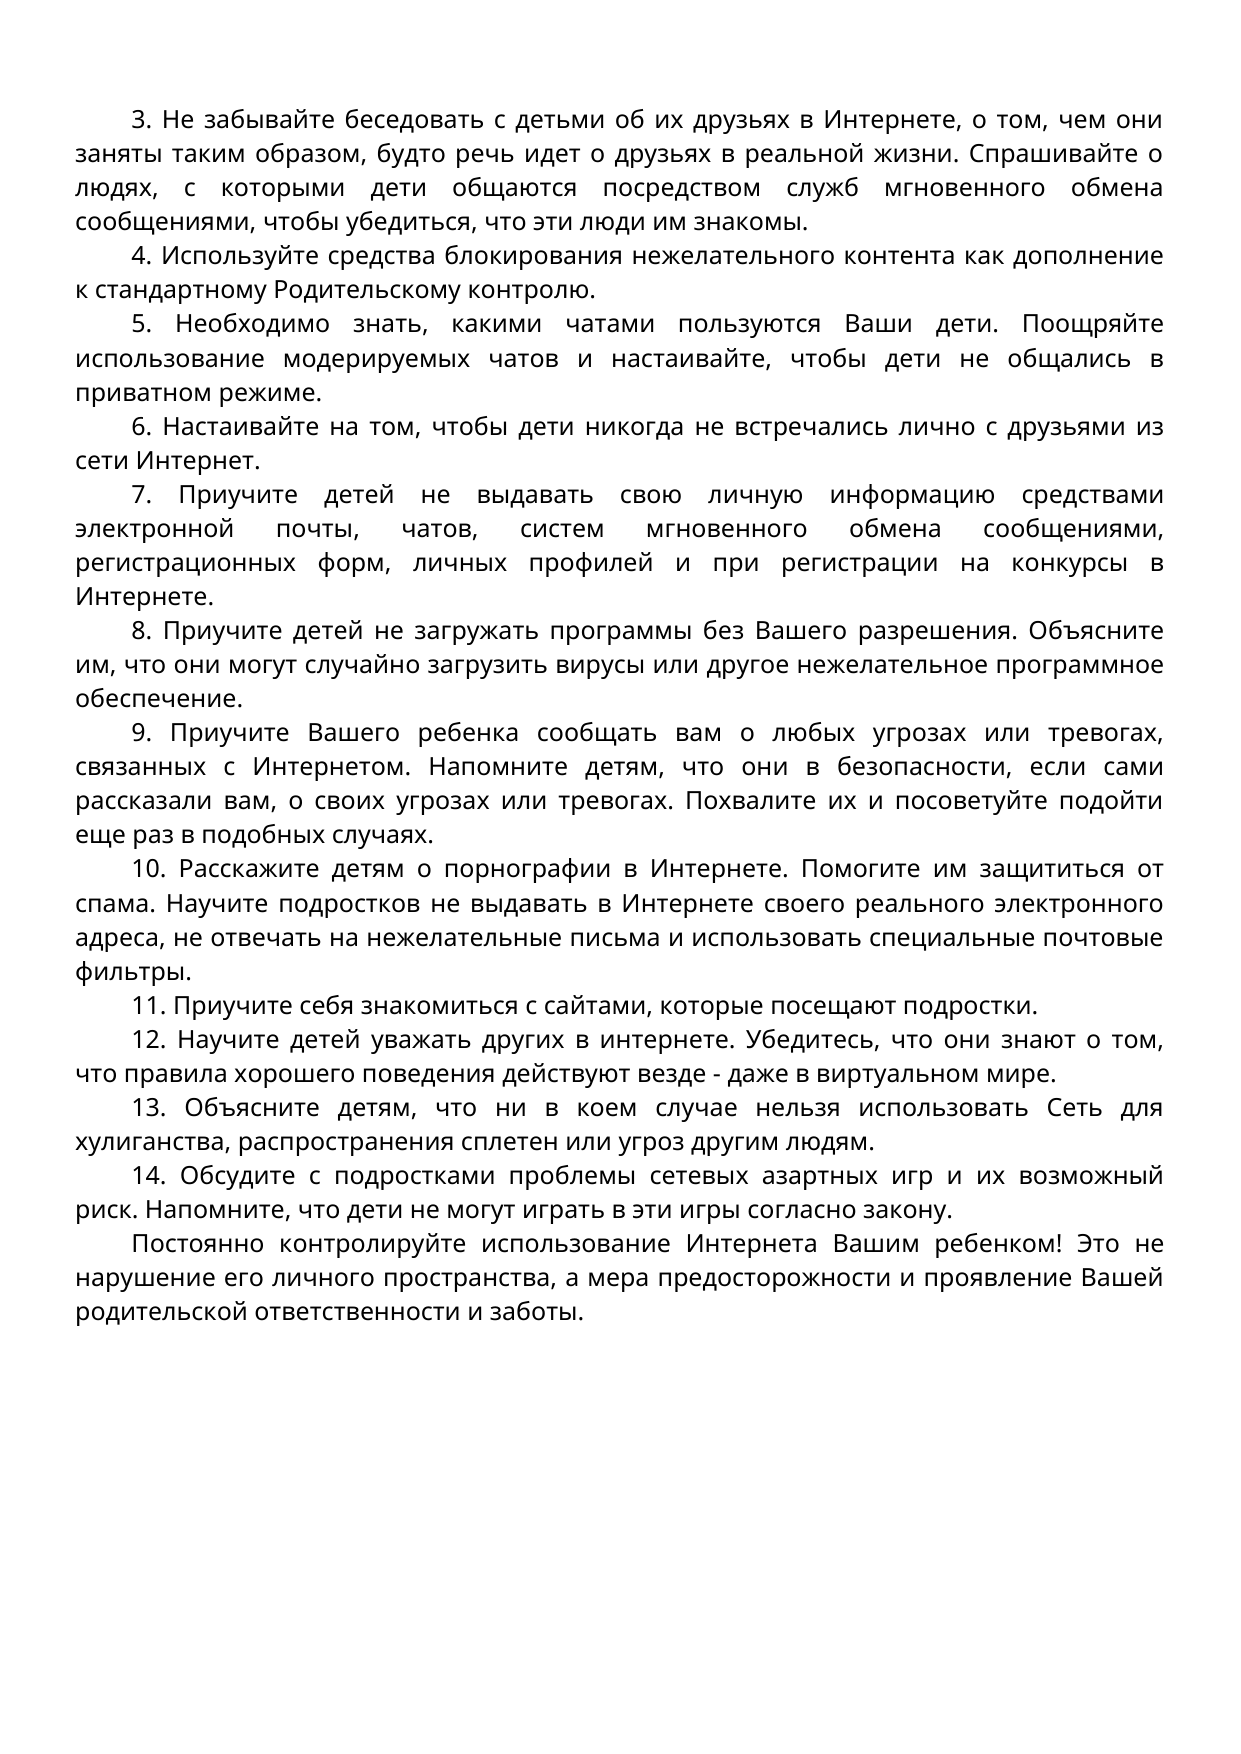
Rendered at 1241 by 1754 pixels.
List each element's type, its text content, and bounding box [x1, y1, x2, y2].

text 8. Приучите детей не загружать программы без Вашего разрешения. Объясните им, что они могут случайно загрузить вирусы или другое нежелательное программное обеспечение. [75, 613, 1165, 715]
text 7. Приучите детей не выдавать свою личную информацию средствами электронной почты, чатов, систем мгновенного обмена сообщениями, регистрационных форм, личных профилей и при регистрации на конкурсы в Интернете. [75, 476, 1165, 613]
text 14. Обсудите с подростками проблемы сетевых азартных игр и их возможный риск. Напомните, что дети не могут играть в эти игры согласно закону. [75, 1158, 1165, 1226]
text 10. Расскажите детям о порнографии в Интернете. Помогите им защититься от спама. Научите подростков не выдавать в Интернете своего реального электронного адреса, не отвечать на нежелательные письма и использовать специальные почтовые фильтры. [75, 851, 1165, 987]
text Постоянно контролируйте использование Интернета Вашим ребенком! Это не нарушение его личного пространства, а мера предосторожности и проявление Вашей родительской ответственности и заботы. [75, 1226, 1165, 1328]
text 9. Приучите Вашего ребенка сообщать вам о любых угрозах или тревогах, связанных с Интернетом. Напомните детям, что они в безопасности, если сами рассказали вам, о своих угрозах или тревогах. Похвалите их и посоветуйте подойти еще раз в подобных случаях. [75, 715, 1165, 851]
text 5. Необходимо знать, какими чатами пользуются Ваши дети. Поощряйте использование модерируемых чатов и настаивайте, чтобы дети не общались в приватном режиме. [75, 306, 1165, 408]
text 3. Не забывайте беседовать с детьми об их друзьях в Интернете, о том, чем они заняты таким образом, будто речь идет о друзьях в реальной жизни. Спрашивайте о людях, с которыми дети общаются посредством служб мгновенного обмена сообщениями, чтобы убедиться, что эти люди им знакомы. [75, 102, 1165, 238]
text 4. Используйте средства блокирования нежелательного контента как дополнение к стандартному Родительскому контролю. [75, 238, 1165, 306]
text 11. Приучите себя знакомиться с сайтами, которые посещают подростки. [75, 987, 1165, 1021]
text 13. Объясните детям, что ни в коем случае нельзя использовать Сеть для хулиганства, распространения сплетен или угроз другим людям. [75, 1089, 1165, 1158]
text 12. Научите детей уважать других в интернете. Убедитесь, что они знают о том, что правила хорошего поведения действуют везде - даже в виртуальном мире. [75, 1021, 1165, 1089]
text 6. Настаивайте на том, чтобы дети никогда не встречались лично с друзьями из сети Интернет. [75, 408, 1165, 476]
